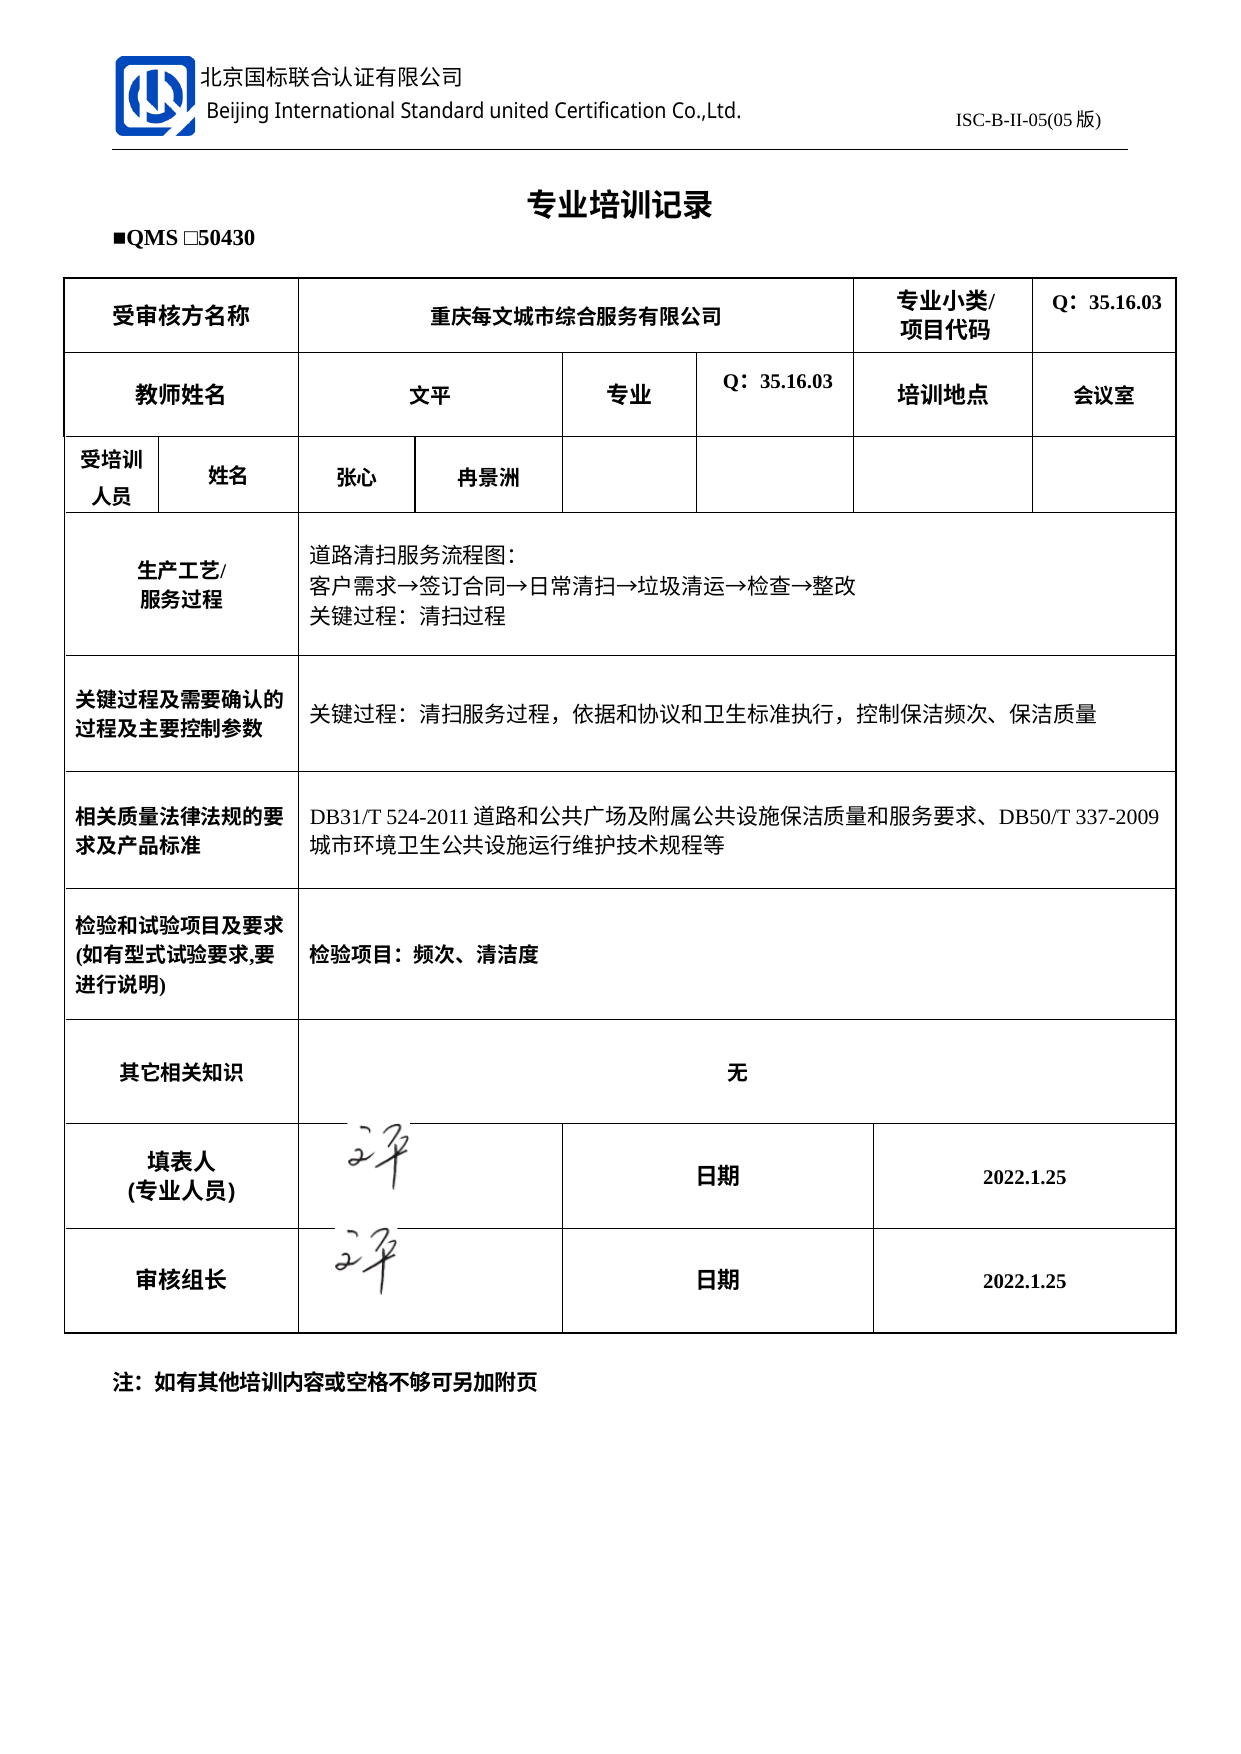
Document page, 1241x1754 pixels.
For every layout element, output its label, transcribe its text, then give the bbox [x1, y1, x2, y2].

table_cell [299, 1229, 562, 1332]
table_header 专业小类/ 项目代码 [854, 279, 1032, 352]
table_cell 姓名 [159, 437, 298, 512]
table_cell 日期 [563, 1124, 873, 1227]
table_cell 关键过程：清扫服务过程，依据和协议和卫生标准执行，控制保洁频次、保洁质量 [299, 656, 1175, 771]
table_cell 受培训人员 [65, 437, 158, 512]
table_cell [854, 437, 1032, 512]
table_cell 检验和试验项目及要求(如有型式试验要求,要进行说明) [65, 889, 298, 1019]
table_cell 关键过程及需要确认的过程及主要控制参数 [65, 656, 298, 771]
table_cell 专业 [563, 353, 696, 436]
picture [347, 1123, 410, 1191]
table_cell 道路清扫服务流程图： 客户需求→签订合同→日常清扫→垃圾清运→检查→整改 关键过程：清扫过程 [299, 513, 1175, 654]
table_cell 2022.1.25 [874, 1124, 1175, 1227]
table_cell 生产工艺/ 服务过程 [65, 513, 298, 654]
table_cell 培训地点 [854, 353, 1032, 436]
table_cell 冉景洲 [416, 437, 562, 512]
table_cell 教师姓名 [65, 353, 298, 436]
table_cell 审核组长 [65, 1229, 298, 1332]
table_cell 检验项目：频次、清洁度 [299, 889, 1175, 1019]
table_header 受审核方名称 [65, 279, 298, 352]
table_cell [563, 437, 696, 512]
table_cell 填表人 (专业人员) [65, 1124, 298, 1227]
table_cell 相关质量法律法规的要求及产品标准 [65, 772, 298, 888]
table_cell 会议室 [1033, 353, 1175, 436]
table_cell 张心 [299, 437, 414, 512]
text 注：如有其他培训内容或空格不够可另加附页 [112, 1365, 1128, 1397]
table_cell Q：35.16.03 [697, 353, 853, 436]
table_header 重庆每文城市综合服务有限公司 [299, 279, 853, 352]
table_cell 无 [299, 1020, 1175, 1123]
table_cell [299, 1124, 562, 1227]
table_cell 其它相关知识 [65, 1020, 298, 1123]
table_cell DB31/T 524-2011道路和公共广场及附属公共设施保洁质量和服务要求、DB50/T 337-2009城市环境卫生公共设施运行维护技术规程等 [299, 772, 1175, 888]
text ■QMS □50430 [112, 224, 1128, 251]
table_cell 2022.1.25 [874, 1229, 1175, 1332]
text 专业培训记录 [112, 187, 1128, 224]
picture [334, 1227, 398, 1296]
table_cell [697, 437, 853, 512]
table_cell [1033, 437, 1175, 512]
table_cell 文平 [299, 353, 562, 436]
table_header Q：35.16.03 [1033, 279, 1175, 352]
picture [115, 56, 196, 136]
table_cell 日期 [563, 1229, 873, 1332]
